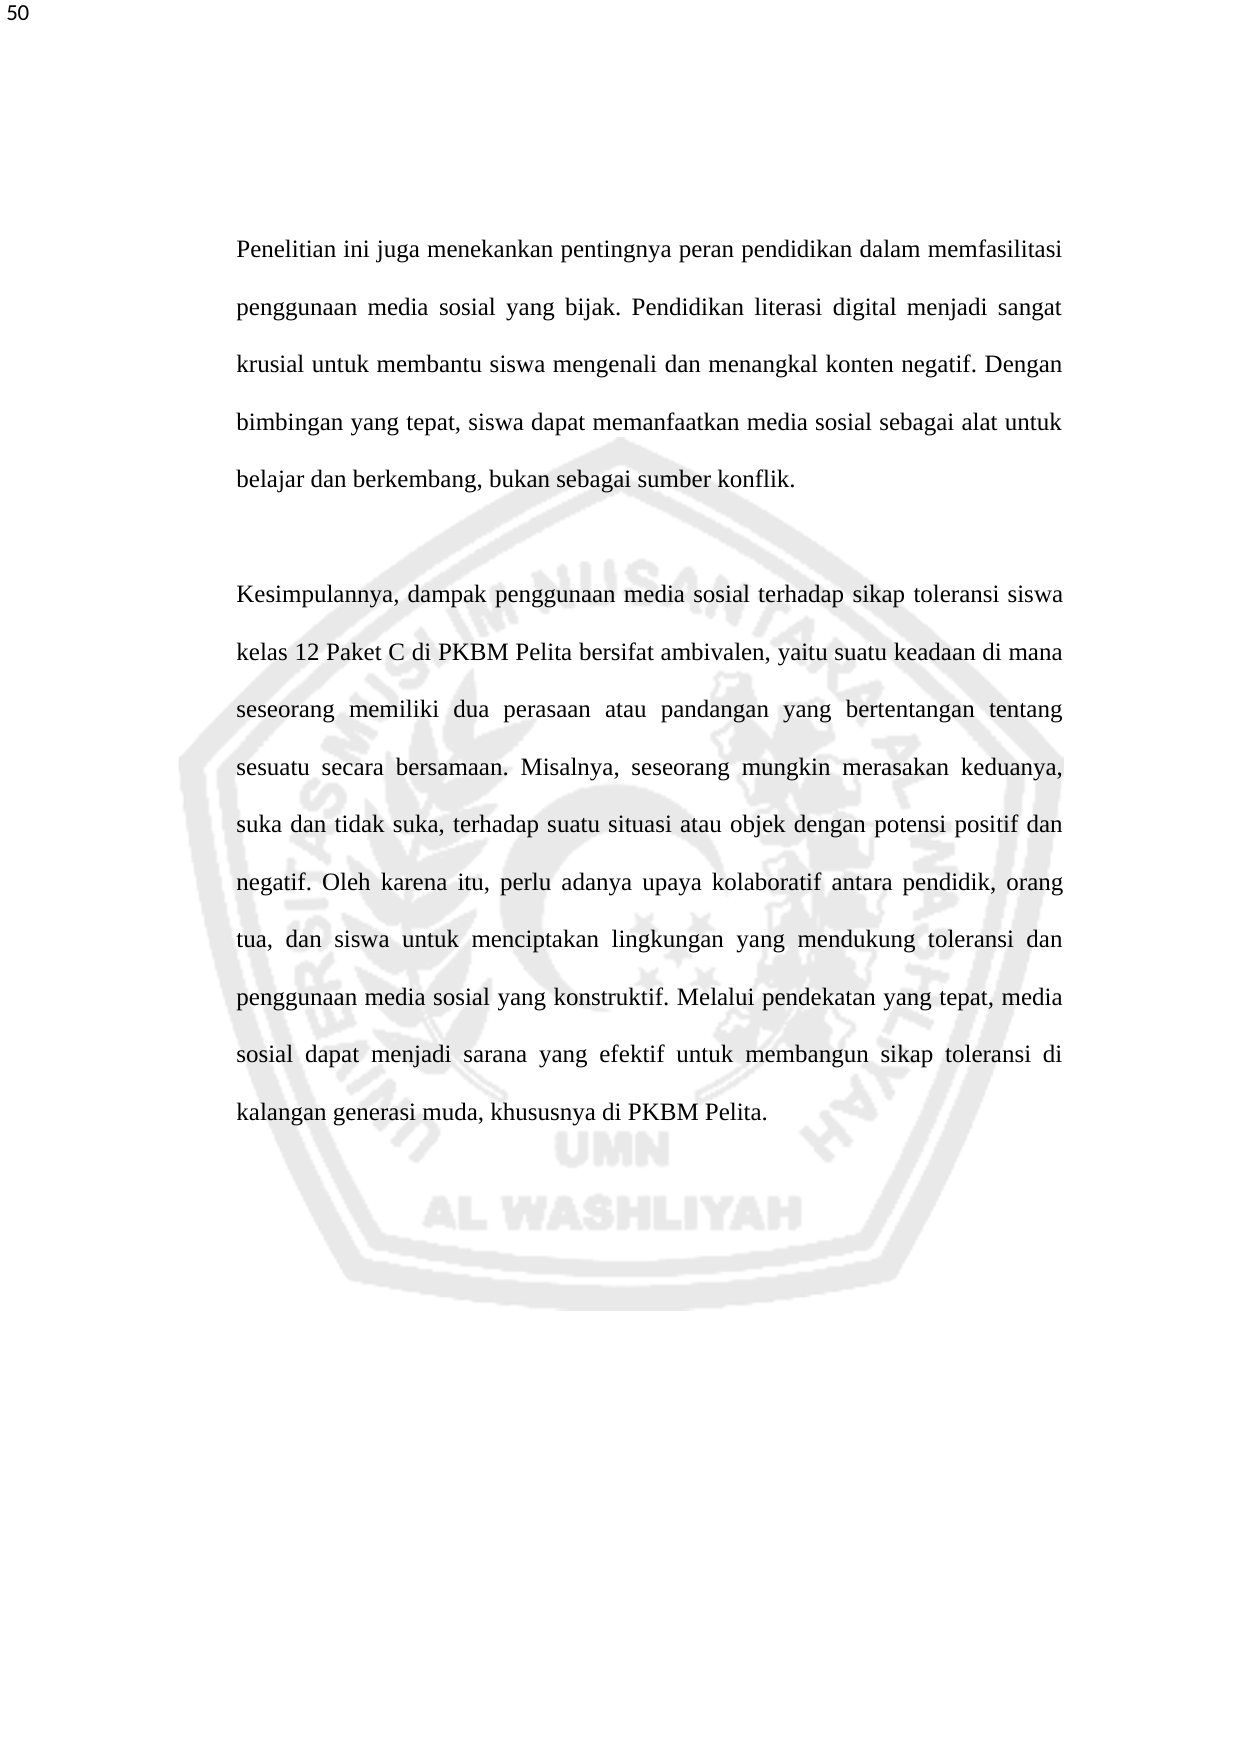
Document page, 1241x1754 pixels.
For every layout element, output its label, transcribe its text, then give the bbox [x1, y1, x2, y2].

picture [178, 437, 1064, 1311]
text Kesimpulannya, dampak penggunaan media sosial terhadap sikap toleransi siswa kelas 12 Paket C di PKBM Pelita bersifat ambivalen, yaitu suatu keadaan di mana seseorang memiliki dua perasaan atau pandangan yang bertentangan tentang sesuatu secara bersamaan. Misalnya, seseorang mungkin merasakan keduanya, suka dan tidak suka, terhadap suatu situasi atau objek dengan potensi positif dan negatif. Oleh karena itu, perlu adanya upaya kolaboratif antara pendidik, orang tua, dan siswa untuk menciptakan lingkungan yang mendukung toleransi dan penggunaan media sosial yang konstruktif. Melalui pendekatan yang tepat, media sosial dapat menjadi sarana yang efektif untuk membangun sikap toleransi di kalangan generasi muda, khususnya di PKBM Pelita. [236, 579, 1063, 1126]
text Penelitian ini juga menekankan pentingnya peran pendidikan dalam memfasilitasi penggunaan media sosial yang bijak. Pendidikan literasi digital menjadi sangat krusial untuk membantu siswa mengenali dan menangkal konten negatif. Dengan bimbingan yang tepat, siswa dapat memanfaatkan media sosial sebagai alat untuk belajar dan berkembang, bukan sebagai sumber konflik. [236, 234, 1063, 493]
